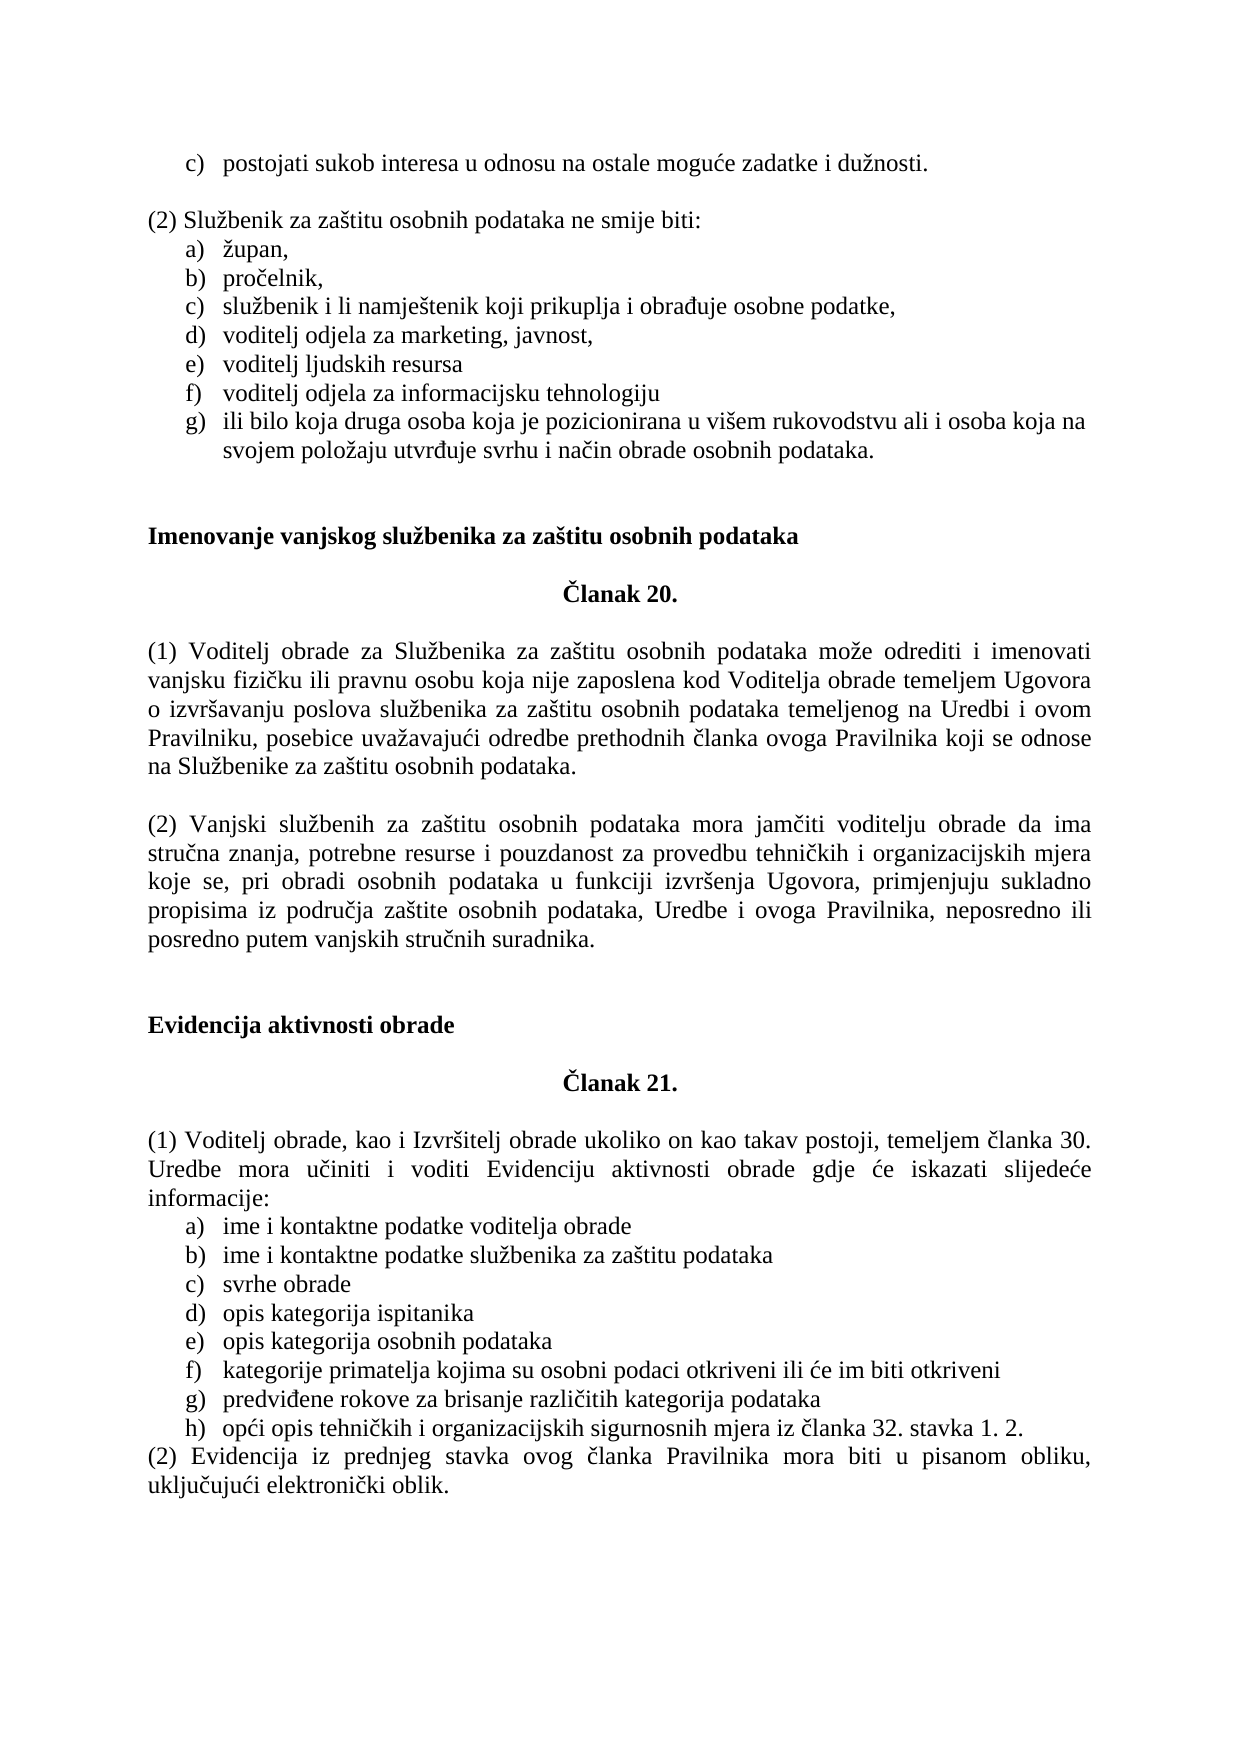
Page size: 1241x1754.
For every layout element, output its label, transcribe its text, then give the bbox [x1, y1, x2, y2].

text Članak 21. [148, 1068, 1093, 1096]
text (2) Službenik za zaštitu osobnih podataka ne smije biti: [148, 205, 1093, 234]
list opis kategorija osobnih podataka [185, 1326, 1093, 1355]
text (2) Evidencija iz prednjeg stavka ovog članka Pravilnika mora biti u pisanom obliku, uključujući elektronički oblik. [148, 1441, 1093, 1499]
list postojati sukob interesa u odnosu na ostale moguće zadatke i dužnosti. [185, 148, 1093, 176]
text (2) Vanjski službenih za zaštitu osobnih podataka mora jamčiti voditelju obrade da ima stručna znanja, potrebne resurse i pouzdanost za provedbu tehničkih i organizacijskih mjera koje se, pri obradi osobnih podataka u funkciji izvršenja Ugovora, primjenjuju sukladno propisima iz područja zaštite osobnih podataka, Uredbe i ovoga Pravilnika, neposredno ili posredno putem vanjskih stručnih suradnika. [148, 809, 1093, 953]
list svrhe obrade [185, 1269, 1093, 1298]
list kategorije primatelja kojima su osobni podaci otkriveni ili će im biti otkriveni [185, 1355, 1093, 1384]
list ime i kontaktne podatke službenika za zaštitu podataka [185, 1240, 1093, 1269]
list ili bilo koja druga osoba koja je pozicionirana u višem rukovodstvu ali i osoba koja na svojem položaju utvrđuje svrhu i način obrade osobnih podataka. [185, 406, 1093, 464]
list opći opis tehničkih i organizacijskih sigurnosnih mjera iz članka 32. stavka 1. 2. [185, 1413, 1093, 1441]
list župan, [185, 234, 1093, 263]
text Članak 20. [148, 579, 1093, 608]
list voditelj ljudskih resursa [185, 349, 1093, 378]
list službenik i li namještenik koji prikuplja i obrađuje osobne podatke, [185, 291, 1093, 320]
text (1) Voditelj obrade za Službenika za zaštitu osobnih podataka može odrediti i imenovati vanjsku fizičku ili pravnu osobu koja nije zaposlena kod Voditelja obrade temeljem Ugovora o izvršavanju poslova službenika za zaštitu osobnih podataka temeljenog na Uredbi i ovom Pravilniku, posebice uvažavajući odredbe prethodnih članka ovoga Pravilnika koji se odnose na Službenike za zaštitu osobnih podataka. [148, 636, 1093, 780]
list predviđene rokove za brisanje različitih kategorija podataka [185, 1384, 1093, 1413]
text (1) Voditelj obrade, kao i Izvršitelj obrade ukoliko on kao takav postoji, temeljem članka 30. Uredbe mora učiniti i voditi Evidenciju aktivnosti obrade gdje će iskazati slijedeće informacije: [148, 1125, 1093, 1211]
list opis kategorija ispitanika [185, 1298, 1093, 1326]
list pročelnik, [185, 263, 1093, 291]
list voditelj odjela za marketing, javnost, [185, 320, 1093, 349]
list voditelj odjela za informacijsku tehnologiju [185, 378, 1093, 406]
text Evidencija aktivnosti obrade [148, 1010, 1093, 1039]
text Imenovanje vanjskog službenika za zaštitu osobnih podataka [148, 521, 1093, 550]
list ime i kontaktne podatke voditelja obrade [185, 1211, 1093, 1240]
